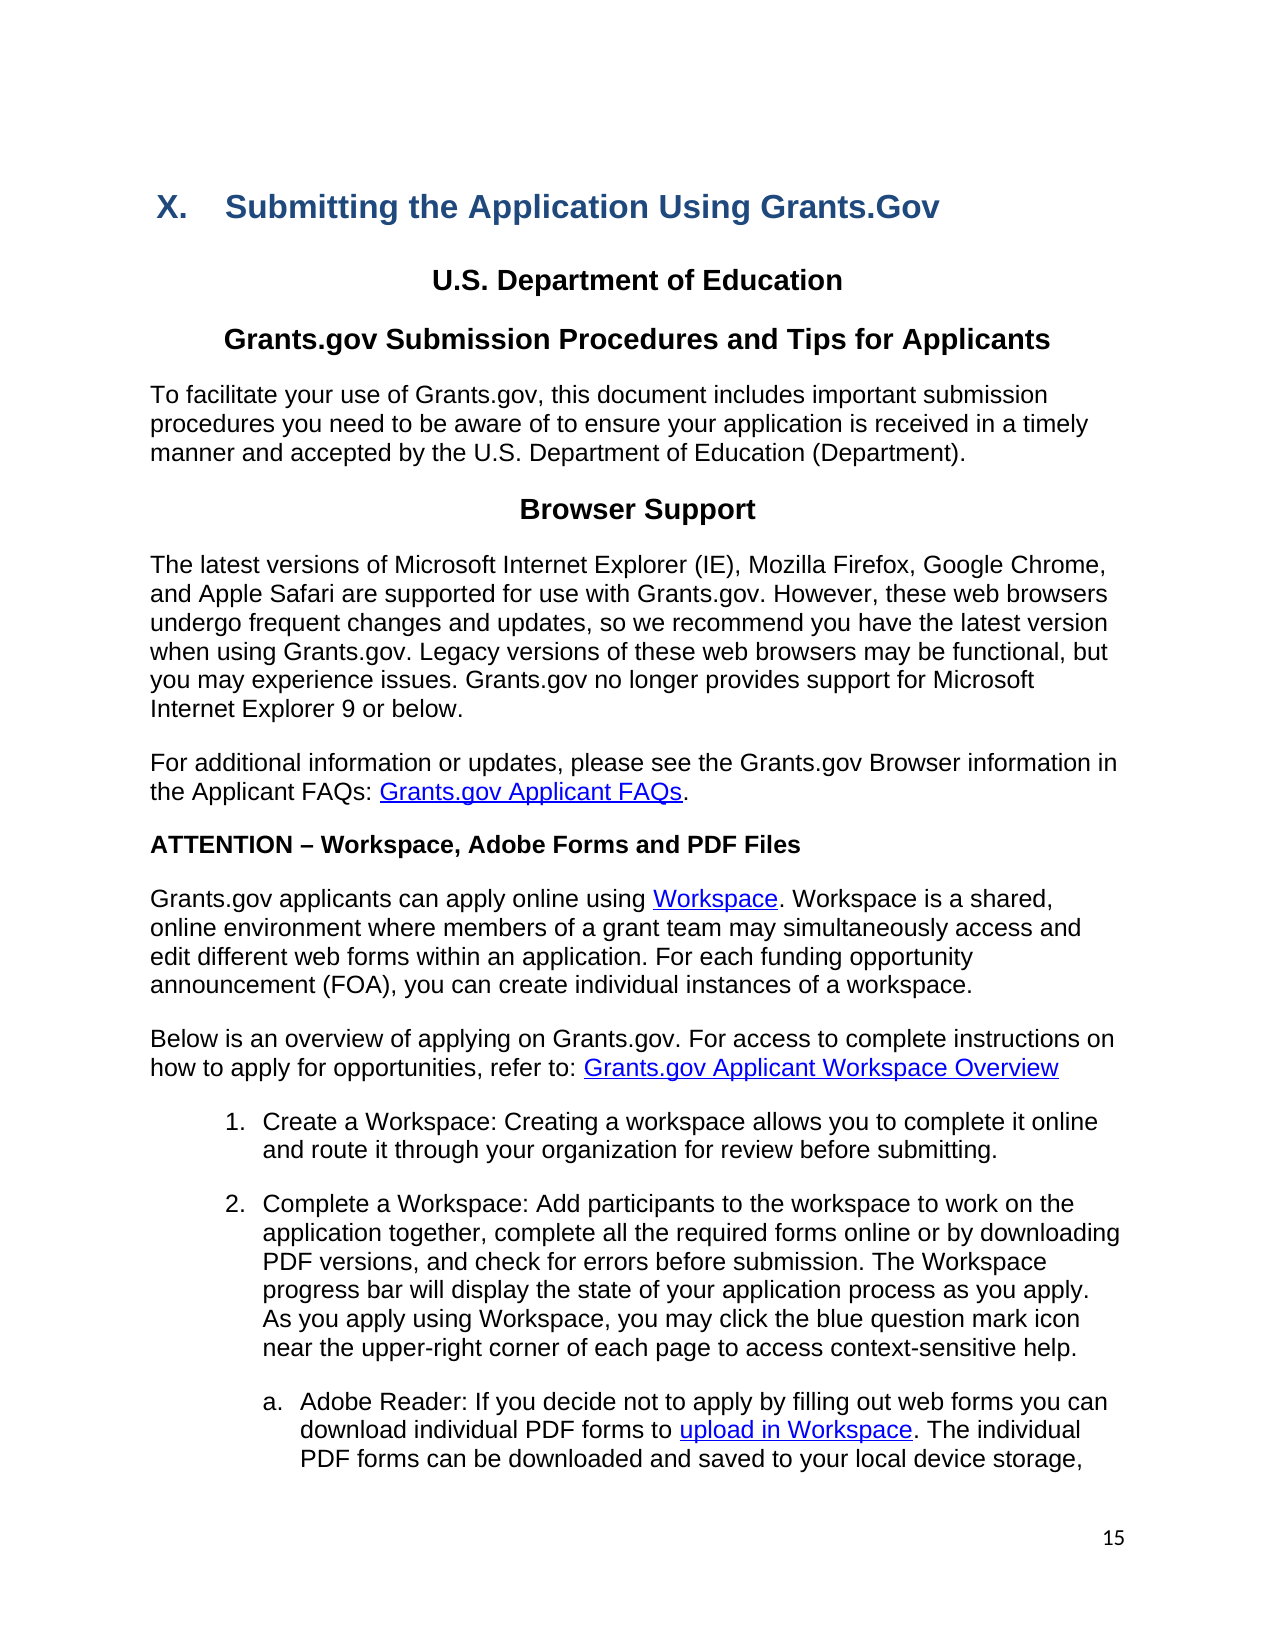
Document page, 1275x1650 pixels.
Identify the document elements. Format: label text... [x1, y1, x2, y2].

subtitle Browser Support [150, 492, 1125, 525]
subtitle U.S. Department of Education [150, 263, 1125, 297]
subtitle Submitting the Application Using Grants.Gov [187, 187, 1050, 226]
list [262, 1387, 1125, 1473]
text The latest versions of Microsoft Internet Explorer (IE), Mozilla Firefox, Google Chrome, and Apple Safari are supported for use with Grants.gov. However, these web browsers undergo frequent changes and updates, so we recommend you have the latest version when using Grants.gov. Legacy versions of these web browsers may be functional, but you may experience issues. Grants.gov no longer provides support for Microsoft Internet Explorer 9 or below. [150, 550, 1125, 723]
subtitle Grants.gov Submission Procedures and Tips for Applicants [150, 322, 1125, 356]
text ATTENTION – Workspace, Adobe Forms and PDF Files [150, 830, 1125, 859]
text Below is an overview of applying on Grants.gov. For access to complete instructions on how to apply for opportunities, refer to: Grants.gov Applicant Workspace Overview [150, 1024, 1125, 1082]
text Grants.gov applicants can apply online using Workspace. Workspace is a shared, online environment where members of a grant team may simultaneously access and edit different web forms within an application. For each funding opportunity announcement (FOA), you can create individual instances of a workspace. [150, 884, 1125, 999]
list Complete a Workspace: Add participants to the workspace to work on the application together, complete all the required forms online or by downloading PDF versions, and check for errors before submission. The Workspace progress bar will display the state of your application process as you apply. As you apply using Workspace, you may click the blue question mark icon near the upper-right corner of each page to access context-sensitive help. [225, 1189, 1125, 1362]
text To facilitate your use of Grants.gov, this document includes important submission procedures you need to be aware of to ensure your application is received in a timely manner and accepted by the U.S. Department of Education (Department). [150, 381, 1125, 467]
text For additional information or updates, please see the Grants.gov Browser information in the Applicant FAQs: Grants.gov Applicant FAQs. [150, 748, 1125, 805]
list Create a Workspace: Creating a workspace allows you to complete it online and route it through your organization for review before submitting. [225, 1107, 1125, 1164]
